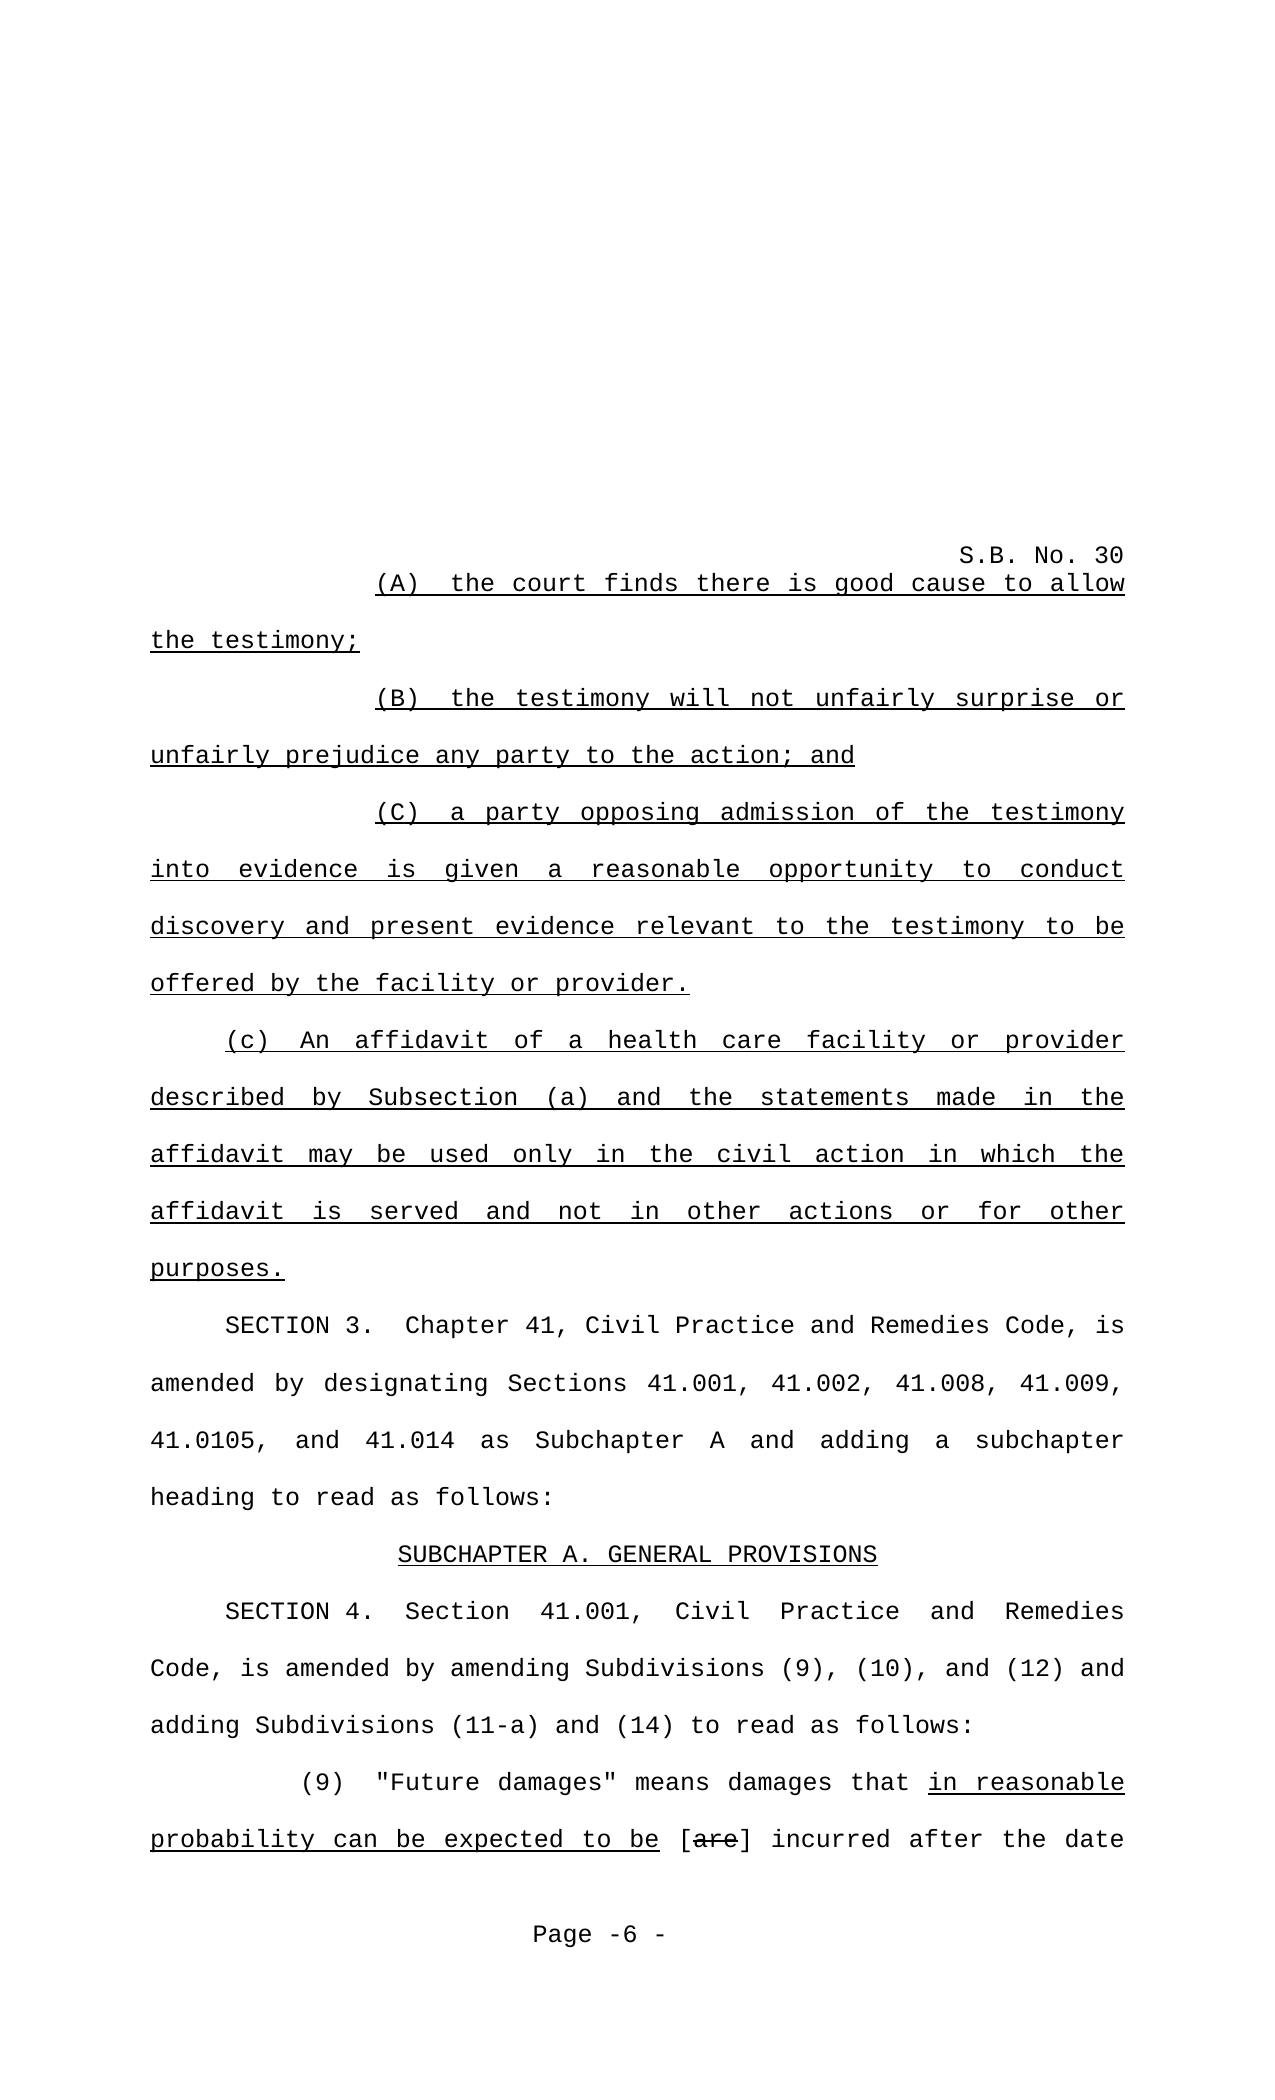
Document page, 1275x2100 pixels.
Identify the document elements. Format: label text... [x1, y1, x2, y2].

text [150, 1769, 1125, 1855]
text (c) An affidavit of a health care facility or provider described by Subsection (a) and the statements made in the affidavit may be used only in the civil action in which the affidavit is served and not in other actions or for other purposes. [150, 1167, 1125, 1222]
text (A) the court finds there is good cause to allow the testimony; [150, 571, 1125, 656]
text (c) An affidavit of a health care facility or provider described by Subsection (a) and the statements made in the affidavit may be used only in the civil action in which the affidavit is served and not in other actions or for other purposes. [150, 1110, 1125, 1165]
text (C) a party opposing admission of the testimony into evidence is given a reasonable opportunity to conduct discovery and present evidence relevant to the testimony to be offered by the facility or provider. [150, 799, 1125, 880]
text SECTION 3. Chapter 41, Civil Practice and Remedies Code, is amended by designating Sections 41.001, 41.002, 41.008, 41.009, 41.0105, and 41.014 as Subchapter A and adding a subchapter heading to read as follows: [150, 1313, 1125, 1513]
text (c) An affidavit of a health care facility or provider described by Subsection (a) and the statements made in the affidavit may be used only in the civil action in which the affidavit is served and not in other actions or for other purposes. [150, 1224, 1125, 1284]
text (B) the testimony will not unfairly surprise or unfairly prejudice any party to the action; and [150, 685, 1125, 771]
text (c) An affidavit of a health care facility or provider described by Subsection (a) and the statements made in the affidavit may be used only in the civil action in which the affidavit is served and not in other actions or for other purposes. [150, 1027, 1125, 1108]
text SECTION 4. Section 41.001, Civil Practice and Remedies Code, is amended by amending Subdivisions (9), (10), and (12) and adding Subdivisions (11-a) and (14) to read as follows: [150, 1598, 1125, 1741]
text (C) a party opposing admission of the testimony into evidence is given a reasonable opportunity to conduct discovery and present evidence relevant to the testimony to be offered by the facility or provider. [150, 881, 1125, 937]
text (C) a party opposing admission of the testimony into evidence is given a reasonable opportunity to conduct discovery and present evidence relevant to the testimony to be offered by the facility or provider. [150, 938, 1125, 999]
text SUBCHAPTER A. GENERAL PROVISIONS [150, 1541, 1125, 1570]
